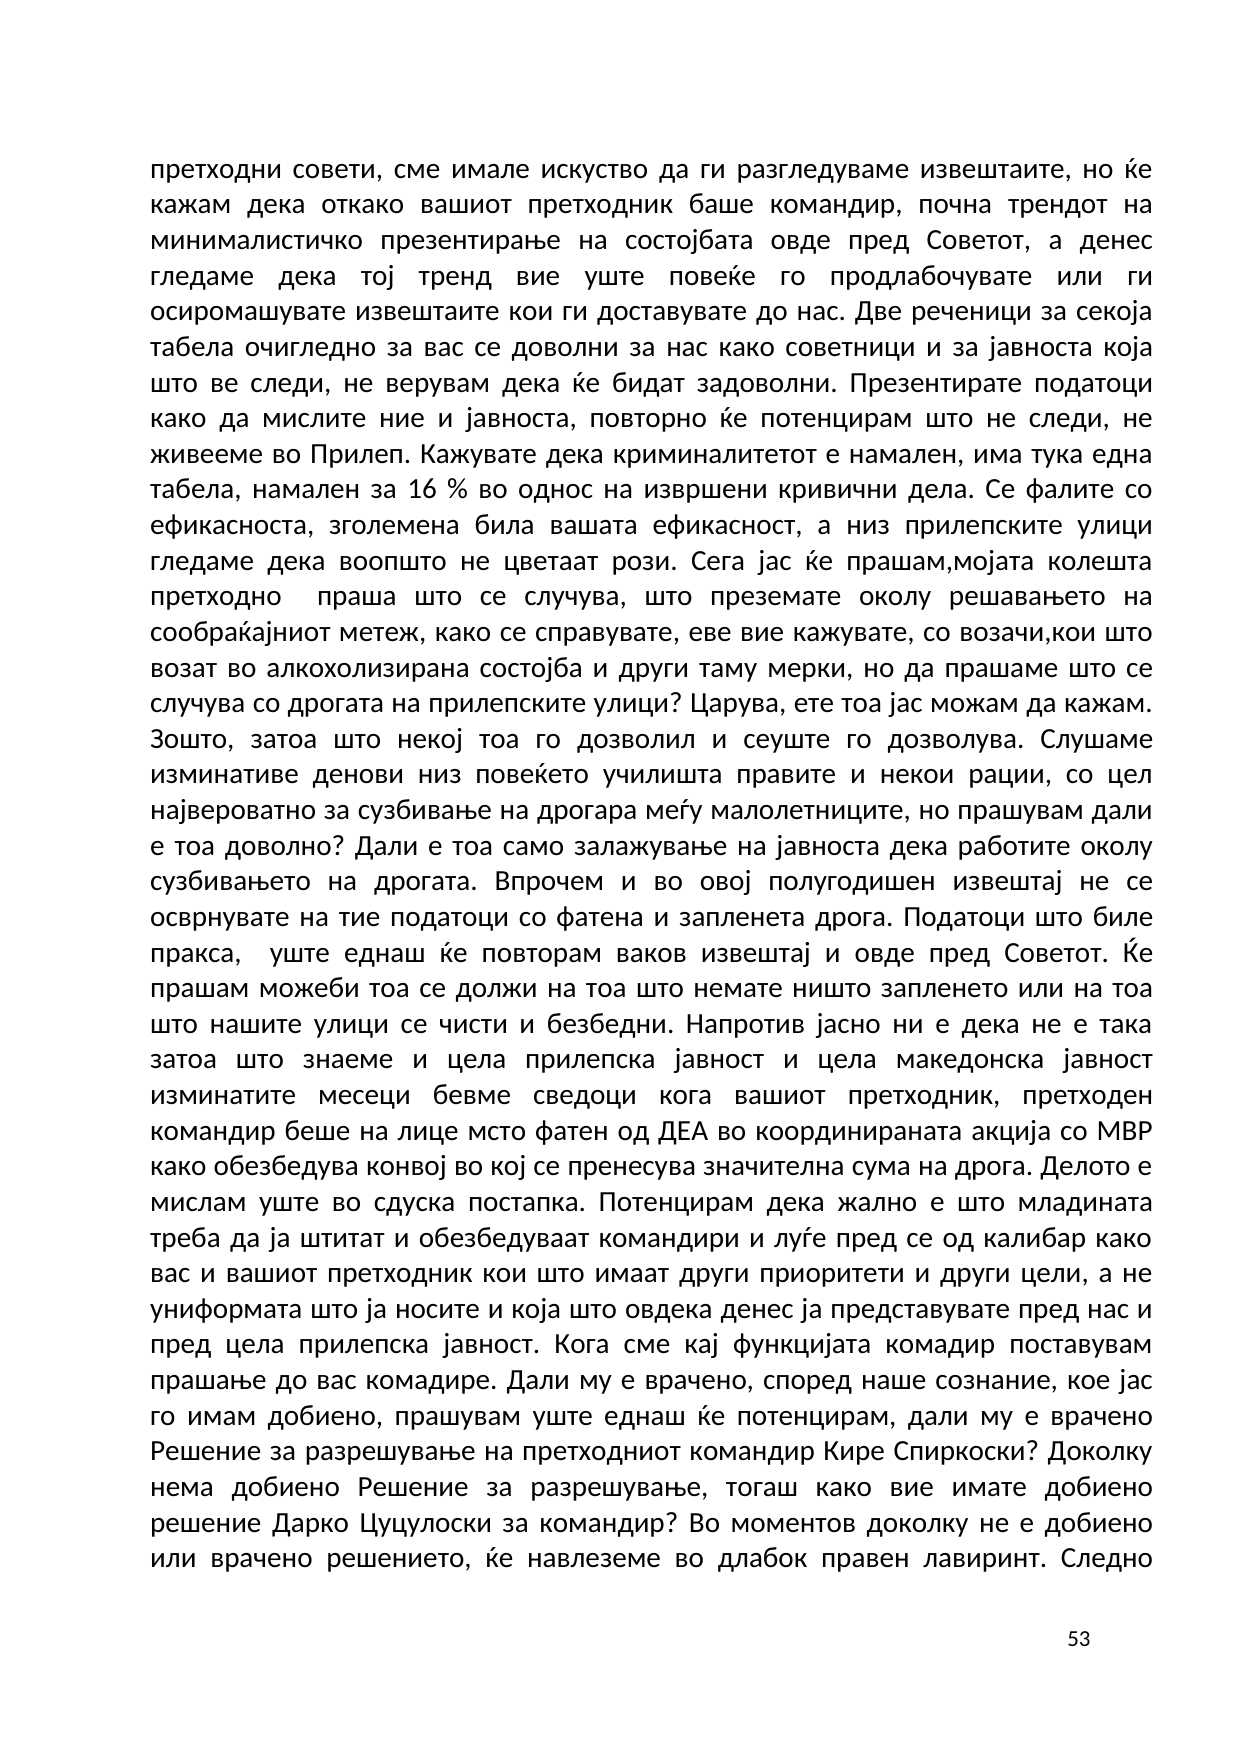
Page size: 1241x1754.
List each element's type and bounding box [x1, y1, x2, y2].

text [150, 150, 1154, 1575]
